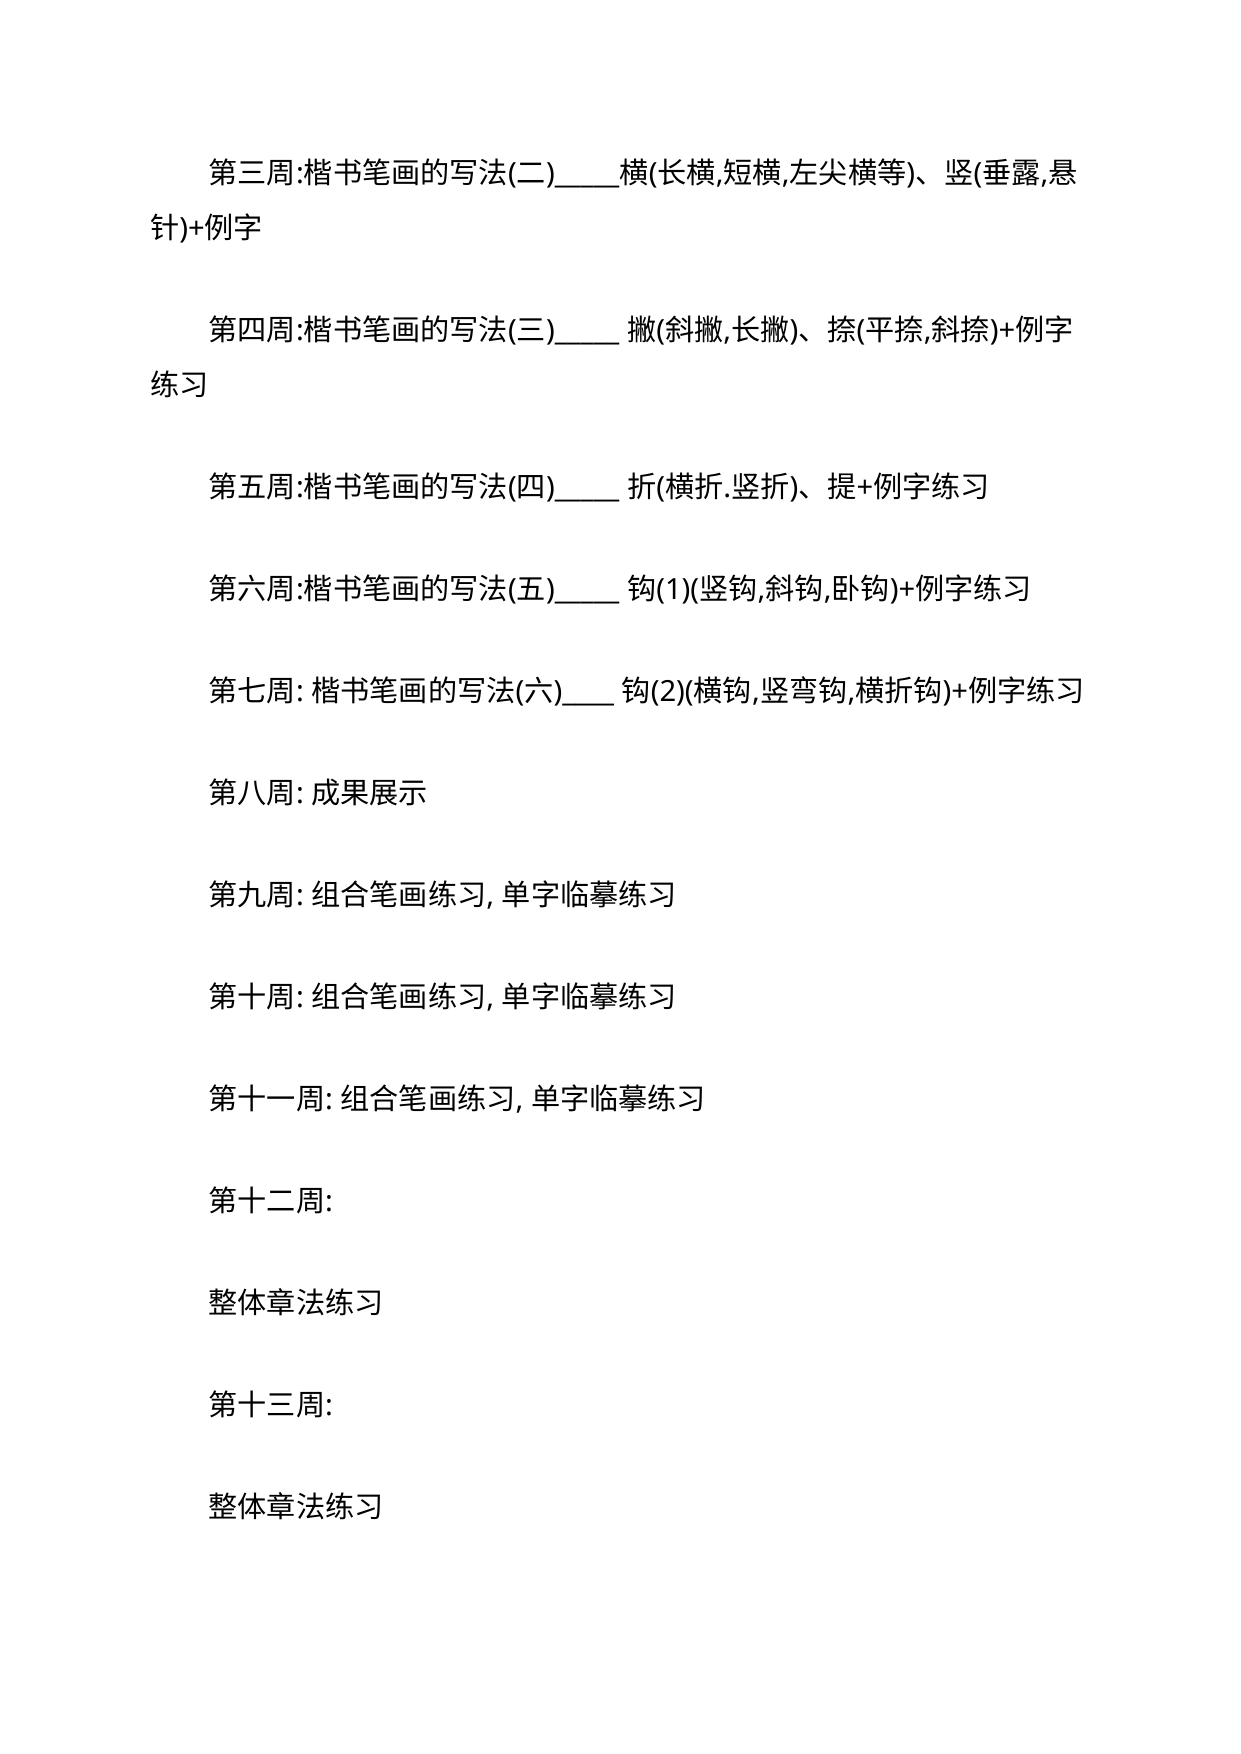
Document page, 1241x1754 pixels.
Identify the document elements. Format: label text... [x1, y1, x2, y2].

text 第十三周: [150, 1381, 1090, 1424]
text 第十周: 组合笔画练习, 单字临摹练习 [150, 974, 1090, 1016]
text 第七周: 楷书笔画的写法(六)____ 钩(2)(横钩,竖弯钩,横折钩)+例字练习 [150, 668, 1090, 710]
text 第三周:楷书笔画的写法(二)_____横(长横,短横,左尖横等)、竖(垂露,悬针)+例字 [150, 150, 1090, 247]
text 整体章法练习 [150, 1279, 1090, 1322]
text 第五周:楷书笔画的写法(四)_____ 折(横折.竖折)、提+例字练习 [150, 464, 1090, 506]
text 整体章法练习 [150, 1483, 1090, 1526]
text 第十二周: [150, 1178, 1090, 1220]
text 第四周:楷书笔画的写法(三)_____ 撇(斜撇,长撇)、捺(平捺,斜捺)+例字练习 [150, 307, 1090, 404]
text 第八周: 成果展示 [150, 770, 1090, 812]
text 第十一周: 组合笔画练习, 单字临摹练习 [150, 1076, 1090, 1118]
text 第六周:楷书笔画的写法(五)_____ 钩(1)(竖钩,斜钩,卧钩)+例字练习 [150, 566, 1090, 608]
text 第九周: 组合笔画练习, 单字临摹练习 [150, 872, 1090, 914]
